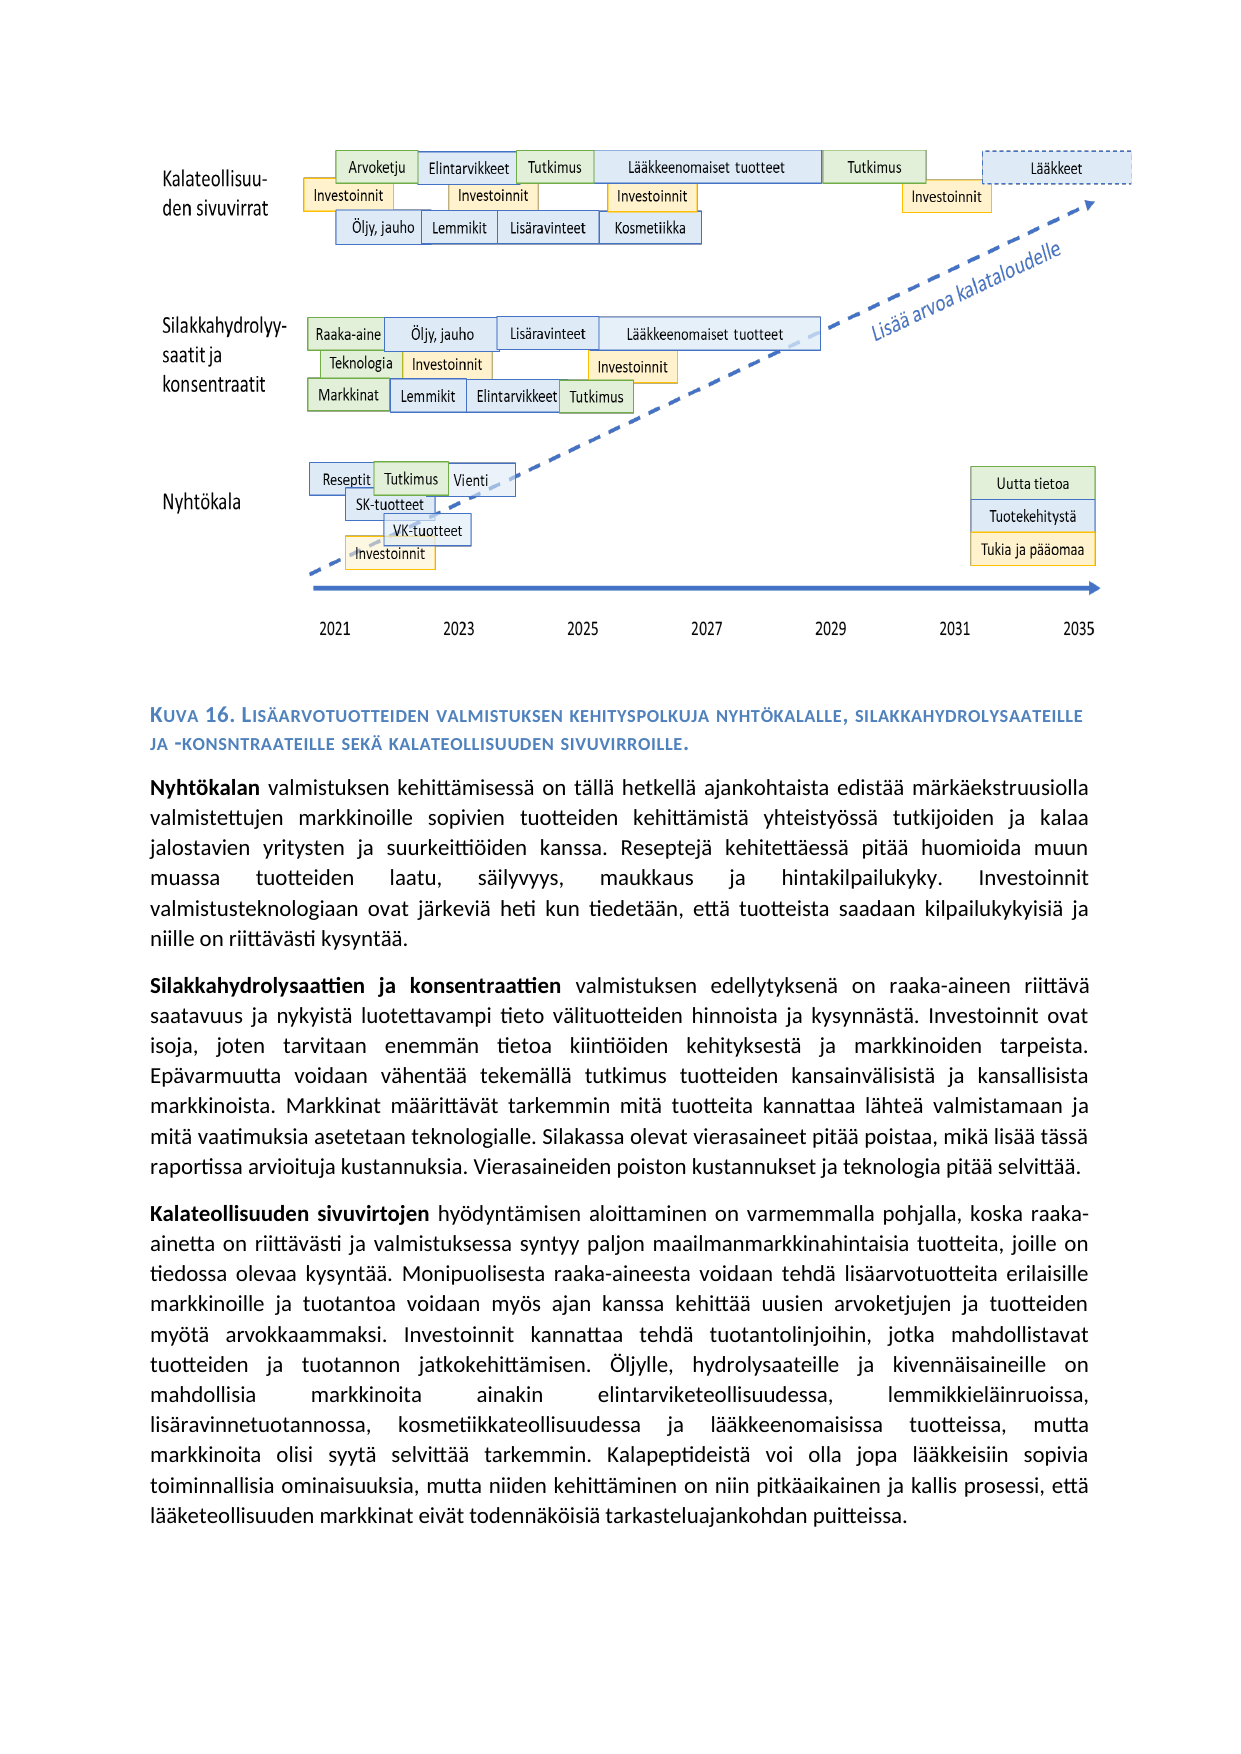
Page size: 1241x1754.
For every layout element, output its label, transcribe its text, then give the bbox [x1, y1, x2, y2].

text Kalateollisuuden sivuvirtojen hyödyntämisen aloittaminen on varmemmalla pohjalla, koska raaka-ainetta on riittävästi ja valmistuksessa syntyy paljon maailmanmarkkinahintaisia tuotteita, joille on tiedossa olevaa kysyntää. Monipuolisesta raaka-aineesta voidaan tehdä lisäarvotuotteita erilaisille markkinoille ja tuotantoa voidaan myös ajan kanssa kehittää uusien arvoketjujen ja tuotteiden myötä arvokkaammaksi. Investoinnit kannattaa tehdä tuotantolinjoihin, jotka mahdollistavat tuotteiden ja tuotannon jatkokehittämisen. Öljylle, hydrolysaateille ja kivennäisaineille on mahdollisia markkinoita ainakin elintarviketeollisuudessa, lemmikkieläinruoissa, lisäravinnetuotannossa, kosmetiikkateollisuudessa ja lääkkeenomaisissa tuotteissa, mutta markkinoita olisi syytä selvittää tarkemmin. Kalapeptideistä voi olla jopa lääkkeisiin sopivia toiminnallisia ominaisuuksia, mutta niiden kehittäminen on niin pitkäaikainen ja kallis prosessi, että lääketeollisuuden markkinat eivät todennäköisiä tarkasteluajankohdan puitteissa. [150, 1199, 1090, 1529]
text Kuva 16. Lisäarvotuotteiden valmistuksen kehityspolkuja nyhtökalalle, silakkahydrolysaateille ja -konsntraateille sekä kalateollisuuden sivuvirroille. [150, 700, 1090, 756]
text Silakkahydrolysaattien ja konsentraattien valmistuksen edellytyksenä on raaka-aineen riittävä saatavuus ja nykyistä luotettavampi tieto välituotteiden hinnoista ja kysynnästä. Investoinnit ovat isoja, joten tarvitaan enemmän tietoa kiintiöiden kehityksestä ja markkinoiden tarpeista. Epävarmuutta voidaan vähentää tekemällä tutkimus tuotteiden kansainvälisistä ja kansallisista markkinoista. Markkinat määrittävät tarkemmin mitä tuotteita kannattaa lähteä valmistamaan ja mitä vaatimuksia asetetaan teknologialle. Silakassa olevat vierasaineet pitää poistaa, mikä lisää tässä raportissa arvioituja kustannuksia. Vierasaineiden poiston kustannukset ja teknologia pitää selvittää. [150, 971, 1090, 1180]
text Nyhtökalan valmistuksen kehittämisessä on tällä hetkellä ajankohtaista edistää märkäekstruusiolla valmistettujen markkinoille sopivien tuotteiden kehittämistä yhteistyössä tutkijoiden ja kalaa jalostavien yritysten ja suurkeittiöiden kanssa. Reseptejä kehitettäessä pitää huomioida muun muassa tuotteiden laatu, säilyvyys, maukkaus ja hintakilpailukyky. Investoinnit valmistusteknologiaan ovat järkeviä heti kun tiedetään, että tuotteista saadaan kilpailukykyisiä ja niille on riittävästi kysyntää. [150, 773, 1090, 952]
picture [150, 150, 1132, 682]
